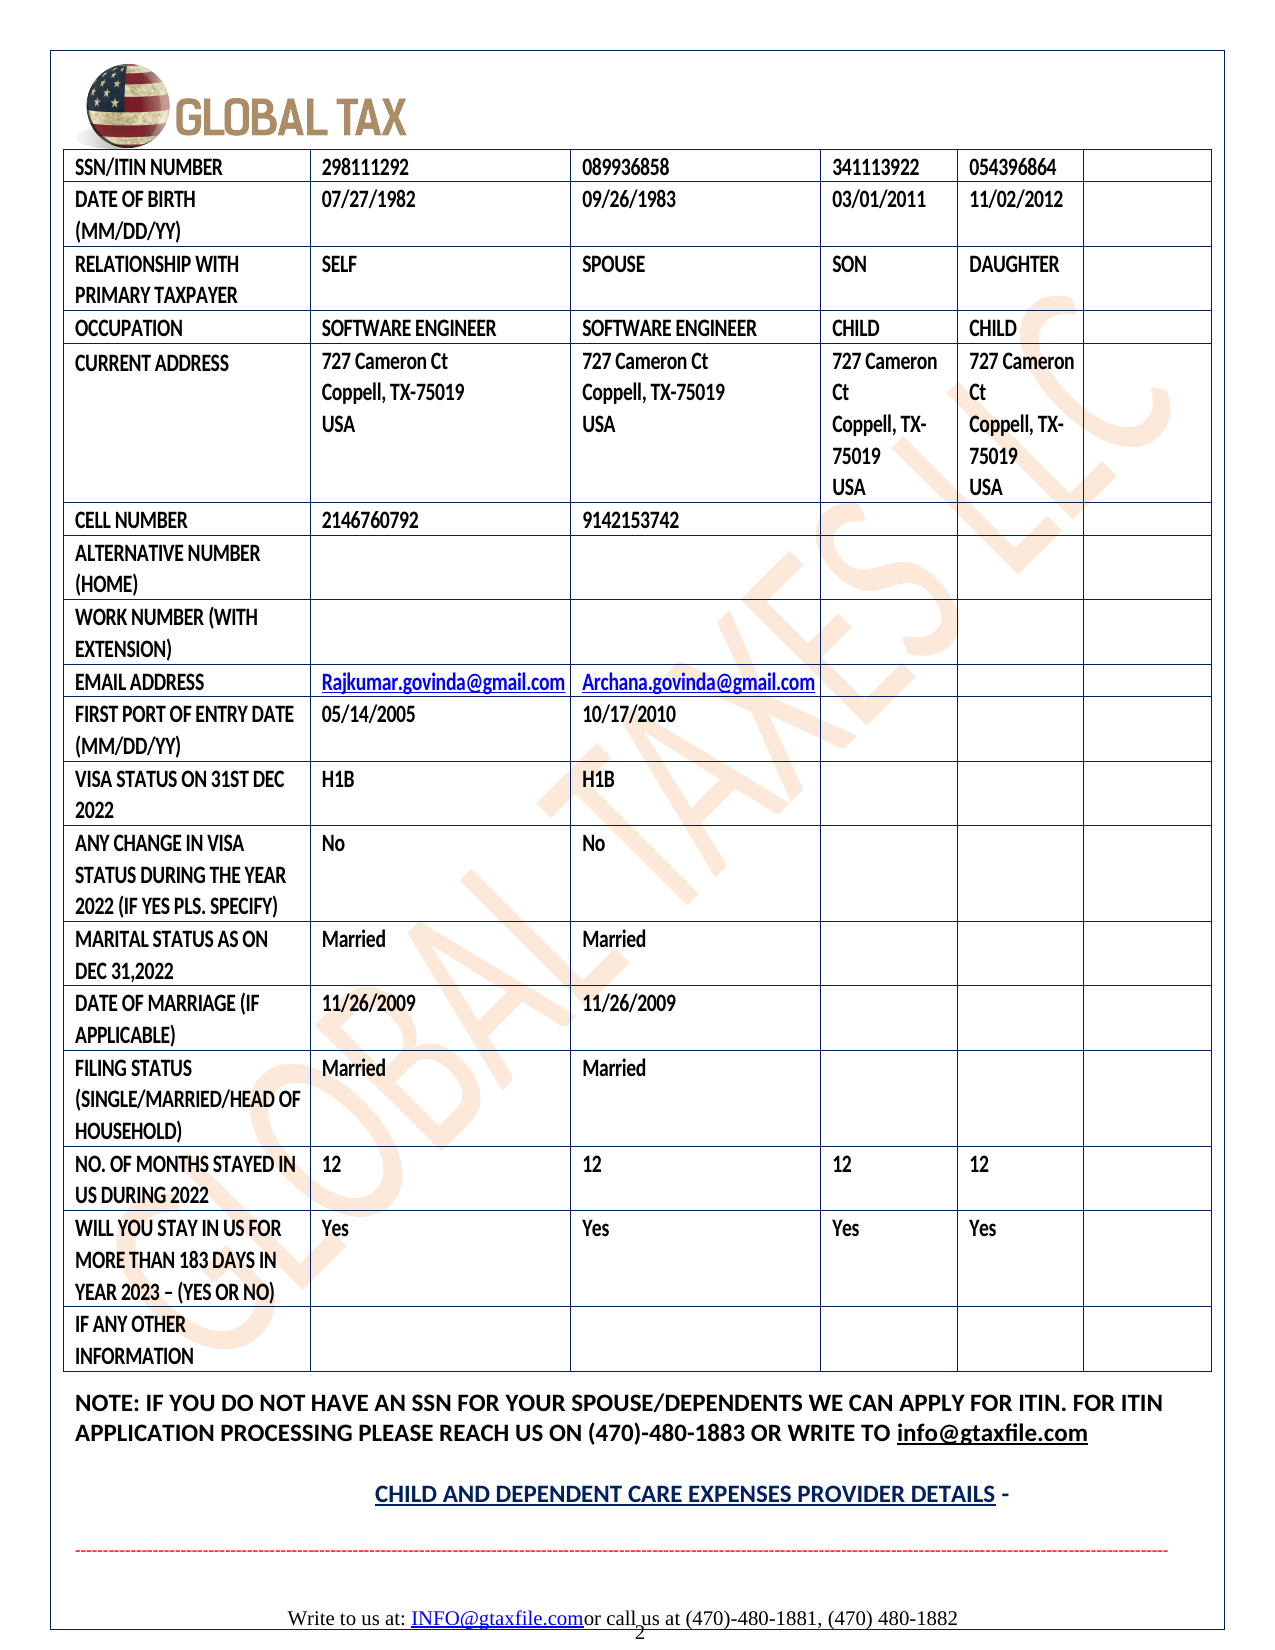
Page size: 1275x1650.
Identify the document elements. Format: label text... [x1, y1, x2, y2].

table_cell Yes [821, 1211, 957, 1306]
table_cell [1084, 311, 1211, 343]
table_cell IF ANY OTHER INFORMATION [64, 1307, 310, 1371]
table_cell [1084, 1211, 1211, 1306]
table_cell [1084, 150, 1211, 181]
table_cell SOFTWARE ENGINEER [571, 311, 820, 343]
table_cell Married [311, 1051, 570, 1146]
table_cell [571, 536, 820, 599]
table_cell [958, 1307, 1083, 1371]
table_cell 054396864 [958, 150, 1083, 181]
table_cell H1B [311, 762, 570, 825]
table_cell 11/26/2009 [571, 986, 820, 1050]
table_cell 2146760792 [311, 503, 570, 535]
table_cell [571, 1307, 820, 1371]
table_cell EMAIL ADDRESS [64, 665, 310, 696]
table_cell ANY CHANGE IN VISA STATUS DURING THE YEAR 2022 (IF YES PLS. SPECIFY) [64, 826, 310, 921]
table_cell [311, 600, 570, 663]
table_cell FIRST PORT OF ENTRY DATE (MM/DD/YY) [64, 697, 310, 761]
table_cell [958, 536, 1083, 599]
table_cell Yes [958, 1211, 1083, 1306]
table_cell 03/01/2011 [821, 182, 957, 246]
table_cell [1084, 344, 1211, 502]
table_cell [821, 600, 957, 663]
table_cell No [571, 826, 820, 921]
table_cell 12 [958, 1147, 1083, 1210]
table_cell [958, 986, 1083, 1050]
text NOTE: IF YOU DO NOT HAVE AN SSN FOR YOUR SPOUSE/DEPENDENTS WE CAN APPLY FOR ITIN. FOR ITIN APPLICATION PROCESSING PLEASE REACH US ON (470)-480-1883 OR WRITE TO info@gtaxfile.com [75, 1387, 1206, 1448]
table_cell [821, 1051, 957, 1146]
table_cell [1084, 600, 1211, 663]
table_cell No [311, 826, 570, 921]
table_cell ALTERNATIVE NUMBER (HOME) [64, 536, 310, 599]
table_cell [958, 922, 1083, 985]
table_cell 11/26/2009 [311, 986, 570, 1050]
table_cell RELATIONSHIP WITH PRIMARY TAXPAYER [64, 247, 310, 310]
table_cell 12 [571, 1147, 820, 1210]
table_cell 12 [821, 1147, 957, 1210]
table_cell 12 [311, 1147, 570, 1210]
table_cell 727 Cameron Ct Coppell, TX-75019 USA [311, 344, 570, 502]
table_cell CURRENT ADDRESS [64, 344, 310, 502]
text CHILD AND DEPENDENT CARE EXPENSES PROVIDER DETAILS - [300, 1478, 1206, 1509]
table_cell 341113922 [821, 150, 957, 181]
table_cell MARITAL STATUS AS ON DEC 31,2022 [64, 922, 310, 985]
table_cell [1084, 1307, 1211, 1371]
table_cell SON [821, 247, 957, 310]
table_cell WILL YOU STAY IN US FOR MORE THAN 183 DAYS IN YEAR 2023 – (YES OR NO) [64, 1211, 310, 1306]
table_cell [311, 536, 570, 599]
table_cell 11/02/2012 [958, 182, 1083, 246]
table_cell FILING STATUS (SINGLE/MARRIED/HEAD OF HOUSEHOLD) [64, 1051, 310, 1146]
table_cell [958, 697, 1083, 761]
table_cell [1084, 1147, 1211, 1210]
table_cell [1084, 922, 1211, 985]
table_cell 727 Cameron Ct Coppell, TX-75019 USA [571, 344, 820, 502]
table_cell [958, 503, 1083, 535]
picture [75, 63, 407, 149]
table_cell [821, 536, 957, 599]
table_cell WORK NUMBER (WITH EXTENSION) [64, 600, 310, 663]
table_cell CHILD [821, 311, 957, 343]
table_cell [1084, 665, 1211, 696]
table_cell NO. OF MONTHS STAYED IN US DURING 2022 [64, 1147, 310, 1210]
table_cell Archana.govinda@gmail.com [571, 665, 820, 696]
table_cell [821, 1307, 957, 1371]
table_cell [571, 600, 820, 663]
table_cell [821, 665, 957, 696]
table_cell [958, 826, 1083, 921]
table_cell Yes [571, 1211, 820, 1306]
table_cell H1B [571, 762, 820, 825]
table_cell SELF [311, 247, 570, 310]
table_cell [1084, 826, 1211, 921]
table_cell [1084, 1051, 1211, 1146]
table_cell CELL NUMBER [64, 503, 310, 535]
table_cell [821, 922, 957, 985]
table_cell DAUGHTER [958, 247, 1083, 310]
table_cell [1084, 503, 1211, 535]
table_cell [958, 762, 1083, 825]
table_cell 07/27/1982 [311, 182, 570, 246]
table_cell [1084, 247, 1211, 310]
table_cell OCCUPATION [64, 311, 310, 343]
table_cell [958, 1051, 1083, 1146]
table_cell [1084, 182, 1211, 246]
table_cell Married [571, 1051, 820, 1146]
table_cell 09/26/1983 [571, 182, 820, 246]
table_cell Rajkumar.govinda@gmail.com [311, 665, 570, 696]
table_cell DATE OF MARRIAGE (IF APPLICABLE) [64, 986, 310, 1050]
table_cell Married [571, 922, 820, 985]
table_cell SPOUSE [571, 247, 820, 310]
table_cell [958, 600, 1083, 663]
table_cell SSN/ITIN NUMBER [64, 150, 310, 181]
table_cell 05/14/2005 [311, 697, 570, 761]
table_cell [958, 665, 1083, 696]
table_cell 298111292 [311, 150, 570, 181]
table_cell [821, 986, 957, 1050]
table_cell [821, 503, 957, 535]
table_cell 727 Cameron Ct Coppell, TX-75019 USA [821, 344, 957, 502]
table_cell Yes [311, 1211, 570, 1306]
table_cell 10/17/2010 [571, 697, 820, 761]
table_cell VISA STATUS ON 31ST DEC 2022 [64, 762, 310, 825]
table_cell [1084, 762, 1211, 825]
table_cell 727 Cameron Ct Coppell, TX-75019 USA [958, 344, 1083, 502]
table_cell [1084, 986, 1211, 1050]
table_cell CHILD [958, 311, 1083, 343]
table_cell 9142153742 [571, 503, 820, 535]
table_cell Married [311, 922, 570, 985]
table_cell [821, 826, 957, 921]
table_cell 089936858 [571, 150, 820, 181]
table_cell [821, 697, 957, 761]
table_cell [1084, 536, 1211, 599]
table_cell [821, 762, 957, 825]
table_cell DATE OF BIRTH (MM/DD/YY) [64, 182, 310, 246]
table_cell [311, 1307, 570, 1371]
table_cell [1084, 697, 1211, 761]
table_cell SOFTWARE ENGINEER [311, 311, 570, 343]
